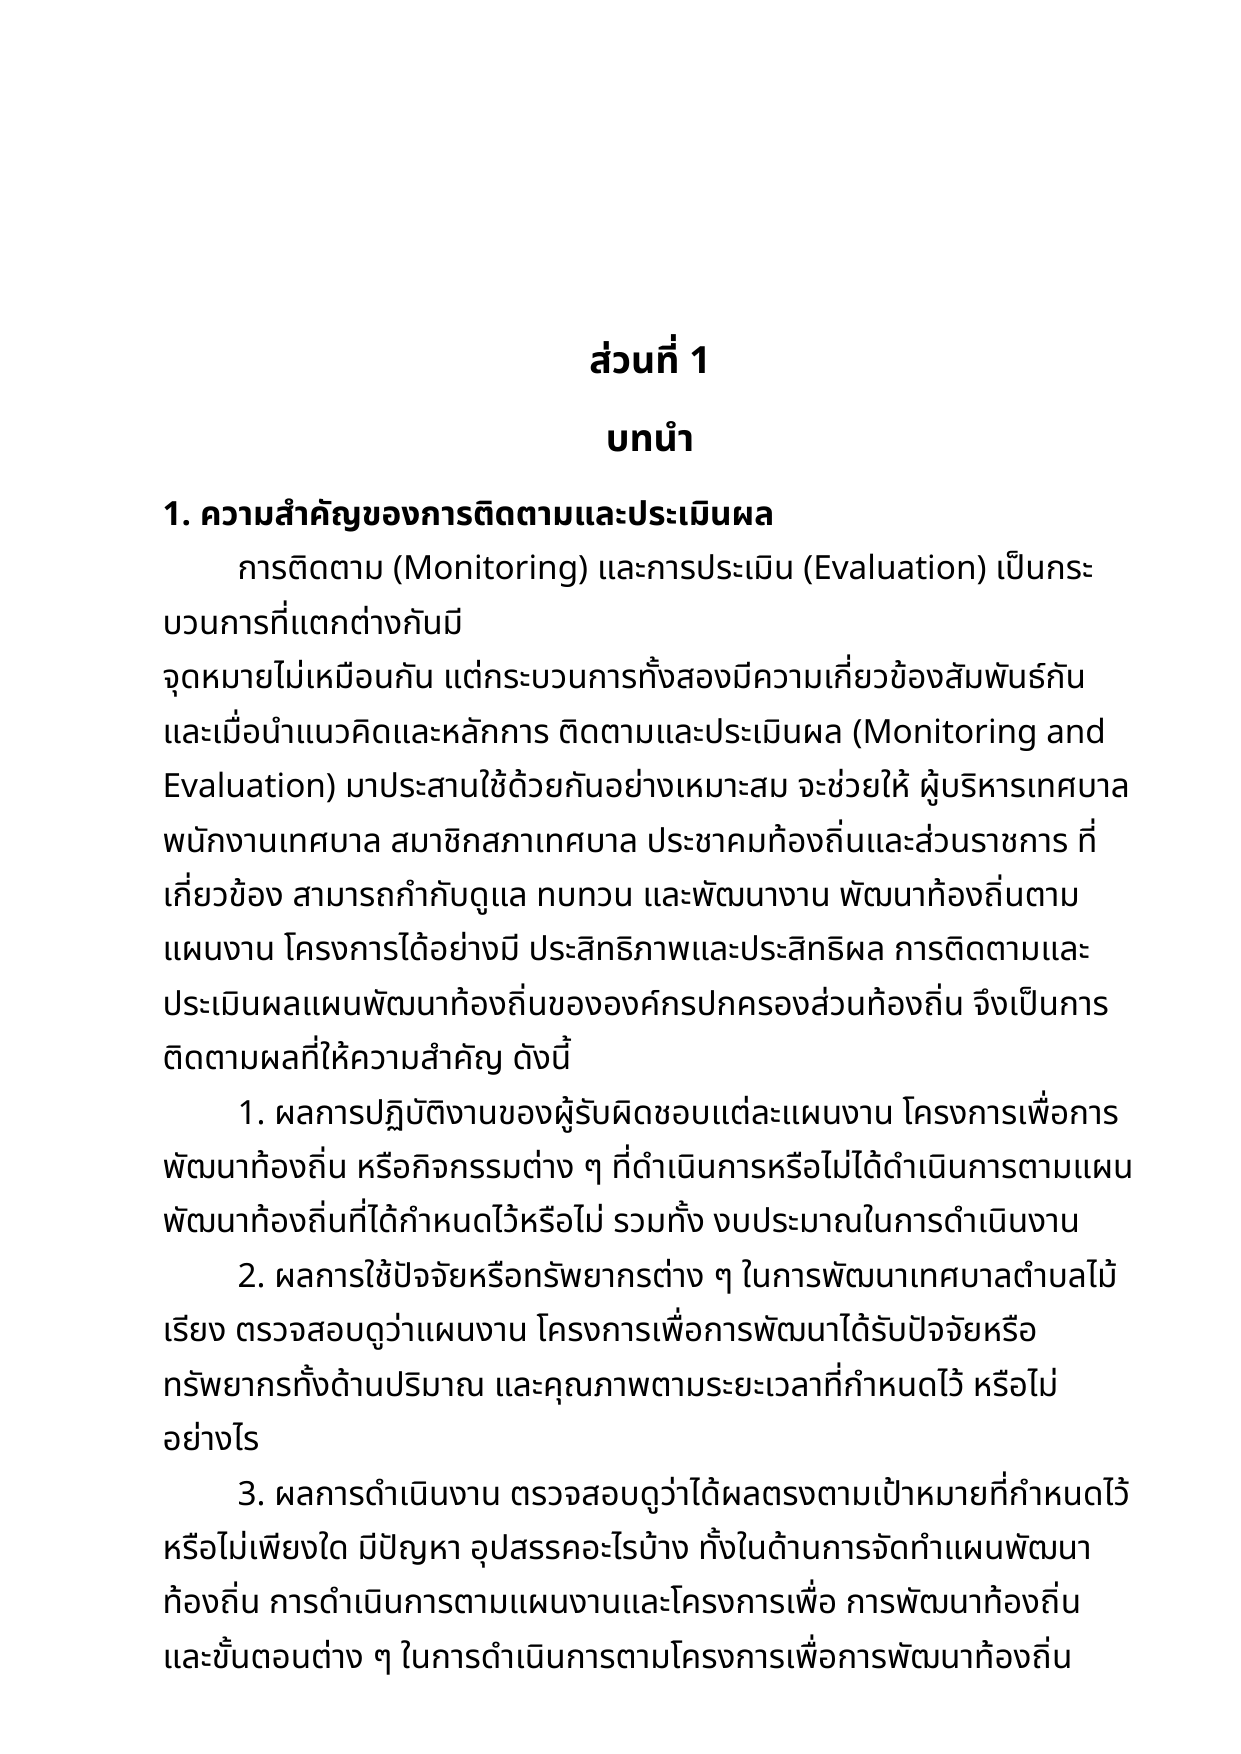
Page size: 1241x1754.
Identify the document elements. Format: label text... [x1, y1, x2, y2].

text 3. ผลการดำเนินงาน ตรวจสอบดูว่าได้ผลตรงตามเป้าหมายที่กำหนดไว้หรือไม่เพียงใด มีปัญหา อุปสรรคอะไรบ้าง ทั้งในด้านการจัดทำแผนพัฒนาท้องถิ่น การดำเนินการตามแผนงานและโครงการเพื่อ การพัฒนาท้องถิ่น และขั้นตอนต่าง ๆ ในการดำเนินการตามโครงการเพื่อการพัฒนาท้องถิ่น [162, 1469, 1137, 1683]
text จุดหมายไม่เหมือนกัน แต่กระบวนการทั้งสองมีความเกี่ยวข้องสัมพันธ์กัน และเมื่อนำแนวคิดและหลักการ ติดตามและประเมินผล (Monitoring and Evaluation) มาประสานใช้ด้วยกันอย่างเหมาะสม จะช่วยให้ ผู้บริหารเทศบาล พนักงานเทศบาล สมาชิกสภาเทศบาล ประชาคมท้องถิ่นและส่วนราชการ ที่เกี่ยวข้อง สามารถกำกับดูแล ทบทวน และพัฒนางาน พัฒนาท้องถิ่นตามแผนงาน โครงการได้อย่างมี ประสิทธิภาพและประสิทธิผล การติดตามและประเมินผลแผนพัฒนาท้องถิ่นขององค์กรปกครองส่วนท้องถิ่น จึงเป็นการติดตามผลที่ให้ความสำคัญ ดังนี้ [162, 653, 1137, 1084]
text 1. ผลการปฏิบัติงานของผู้รับผิดชอบแต่ละแผนงาน โครงการเพื่อการพัฒนาท้องถิ่น หรือกิจกรรมต่าง ๆ ที่ดำเนินการหรือไม่ได้ดำเนินการตามแผนพัฒนาท้องถิ่นที่ได้กำหนดไว้หรือไม่ รวมทั้ง งบประมาณในการดำเนินงาน [162, 1088, 1137, 1248]
text 2. ผลการใช้ปัจจัยหรือทรัพยากรต่าง ๆ ในการพัฒนาเทศบาลตำบลไม้เรียง ตรวจสอบดูว่าแผนงาน โครงการเพื่อการพัฒนาได้รับปัจจัยหรือทรัพยากรทั้งด้านปริมาณ และคุณภาพตามระยะเวลาที่กำหนดไว้ หรือไม่อย่างไร [162, 1252, 1137, 1466]
text ส่วนที่ 1 [162, 333, 1137, 391]
text 1. ความสำคัญของการติดตามและประเมินผล [162, 489, 1137, 540]
text การติดตาม (Monitoring) และการประเมิน (Evaluation) เป็นกระบวนการที่แตกต่างกันมี [162, 544, 1137, 649]
text บทนำ [162, 412, 1137, 468]
